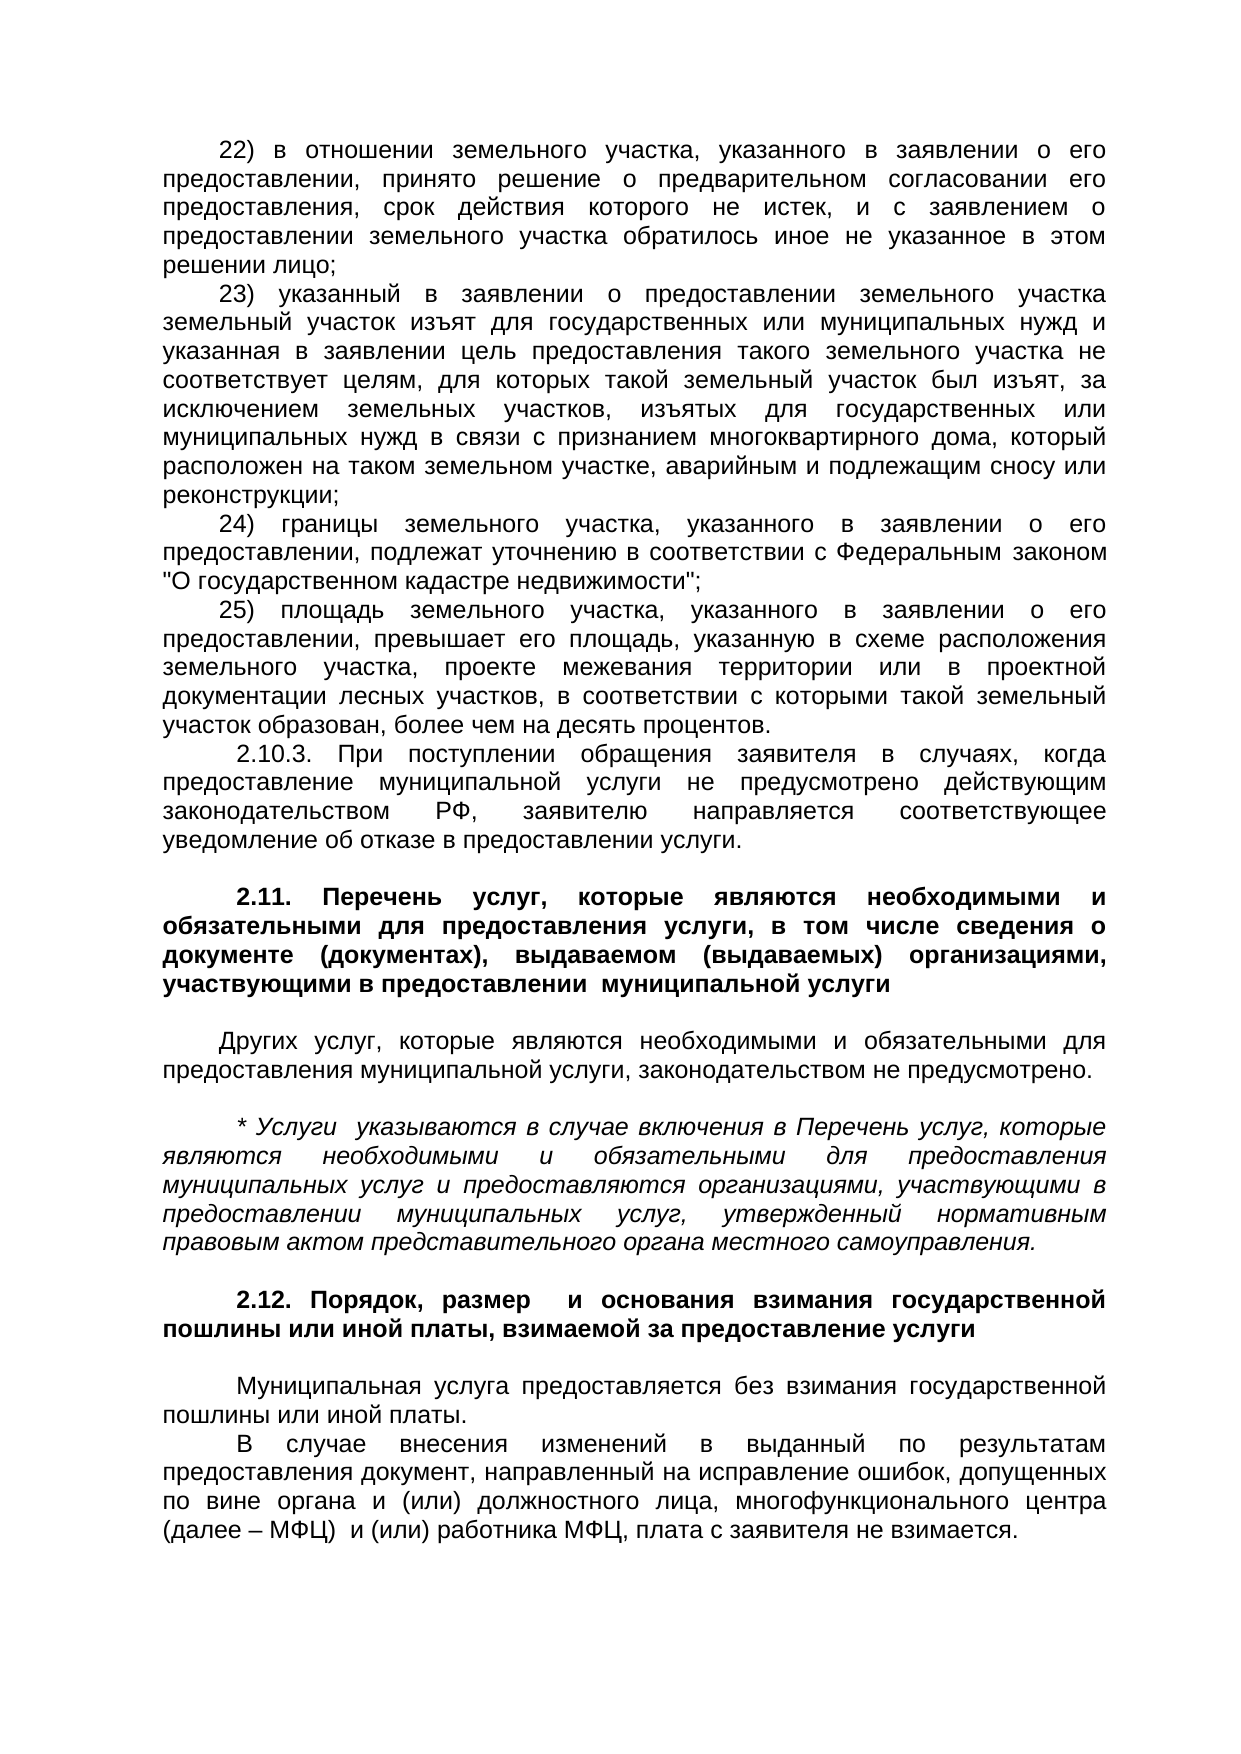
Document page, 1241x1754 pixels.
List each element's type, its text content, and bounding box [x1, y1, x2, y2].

text 22) в отношении земельного участка, указанного в заявлении о его предоставлении, принято решение о предварительном согласовании его предоставления, срок действия которого не истек, и с заявлением о предоставлении земельного участка обратилось иное не указанное в этом решении лицо; [162, 135, 1107, 279]
text 25) площадь земельного участка, указанного в заявлении о его предоставлении, превышает его площадь, указанную в схеме расположения земельного участка, проекте межевания территории или в проектной документации лесных участков, в соответствии с которыми такой земельный участок образован, более чем на десять процентов. [162, 595, 1107, 739]
text 2.11. Перечень услуг, которые являются необходимыми и обязательными для предоставления услуги, в том числе сведения о документе (документах), выдаваемом (выдаваемых) организациями, участвующими в предоставлении муниципальной услуги [162, 882, 1107, 997]
text 24) границы земельного участка, указанного в заявлении о его предоставлении, подлежат уточнению в соответствии с Федеральным законом "О государственном кадастре недвижимости"; [162, 509, 1107, 595]
text В случае внесения изменений в выданный по результатам предоставления документ, направленный на исправление ошибок, допущенных по вине органа и (или) должностного лица, многофункционального центра (далее – МФЦ) и (или) работника МФЦ, плата с заявителя не взимается. [162, 1429, 1107, 1544]
text Муниципальная услуга предоставляется без взимания государственной пошлины или иной платы. [162, 1371, 1107, 1429]
text 23) указанный в заявлении о предоставлении земельного участка земельный участок изъят для государственных или муниципальных нужд и указанная в заявлении цель предоставления такого земельного участка не соответствует целям, для которых такой земельный участок был изъят, за исключением земельных участков, изъятых для государственных или муниципальных нужд в связи с признанием многоквартирного дома, который расположен на таком земельном участке, аварийным и подлежащим сносу или реконструкции; [162, 279, 1107, 509]
text 2.12. Порядок, размер и основания взимания государственной пошлины или иной платы, взимаемой за предоставление услуги [162, 1285, 1107, 1342]
text Других услуг, которые являются необходимыми и обязательными для предоставления муниципальной услуги, законодательством не предусмотрено. [162, 1026, 1107, 1084]
text 2.10.3. При поступлении обращения заявителя в случаях, когда предоставление муниципальной услуги не предусмотрено действующим законодательством РФ, заявителю направляется соответствующее уведомление об отказе в предоставлении услуги. [162, 739, 1107, 854]
text * Услуги указываются в случае включения в Перечень услуг, которые являются необходимыми и обязательными для предоставления муниципальных услуг и предоставляются организациями, участвующими в предоставлении муниципальных услуг, утвержденный нормативным правовым актом представительного органа местного самоуправления. [162, 1112, 1107, 1256]
